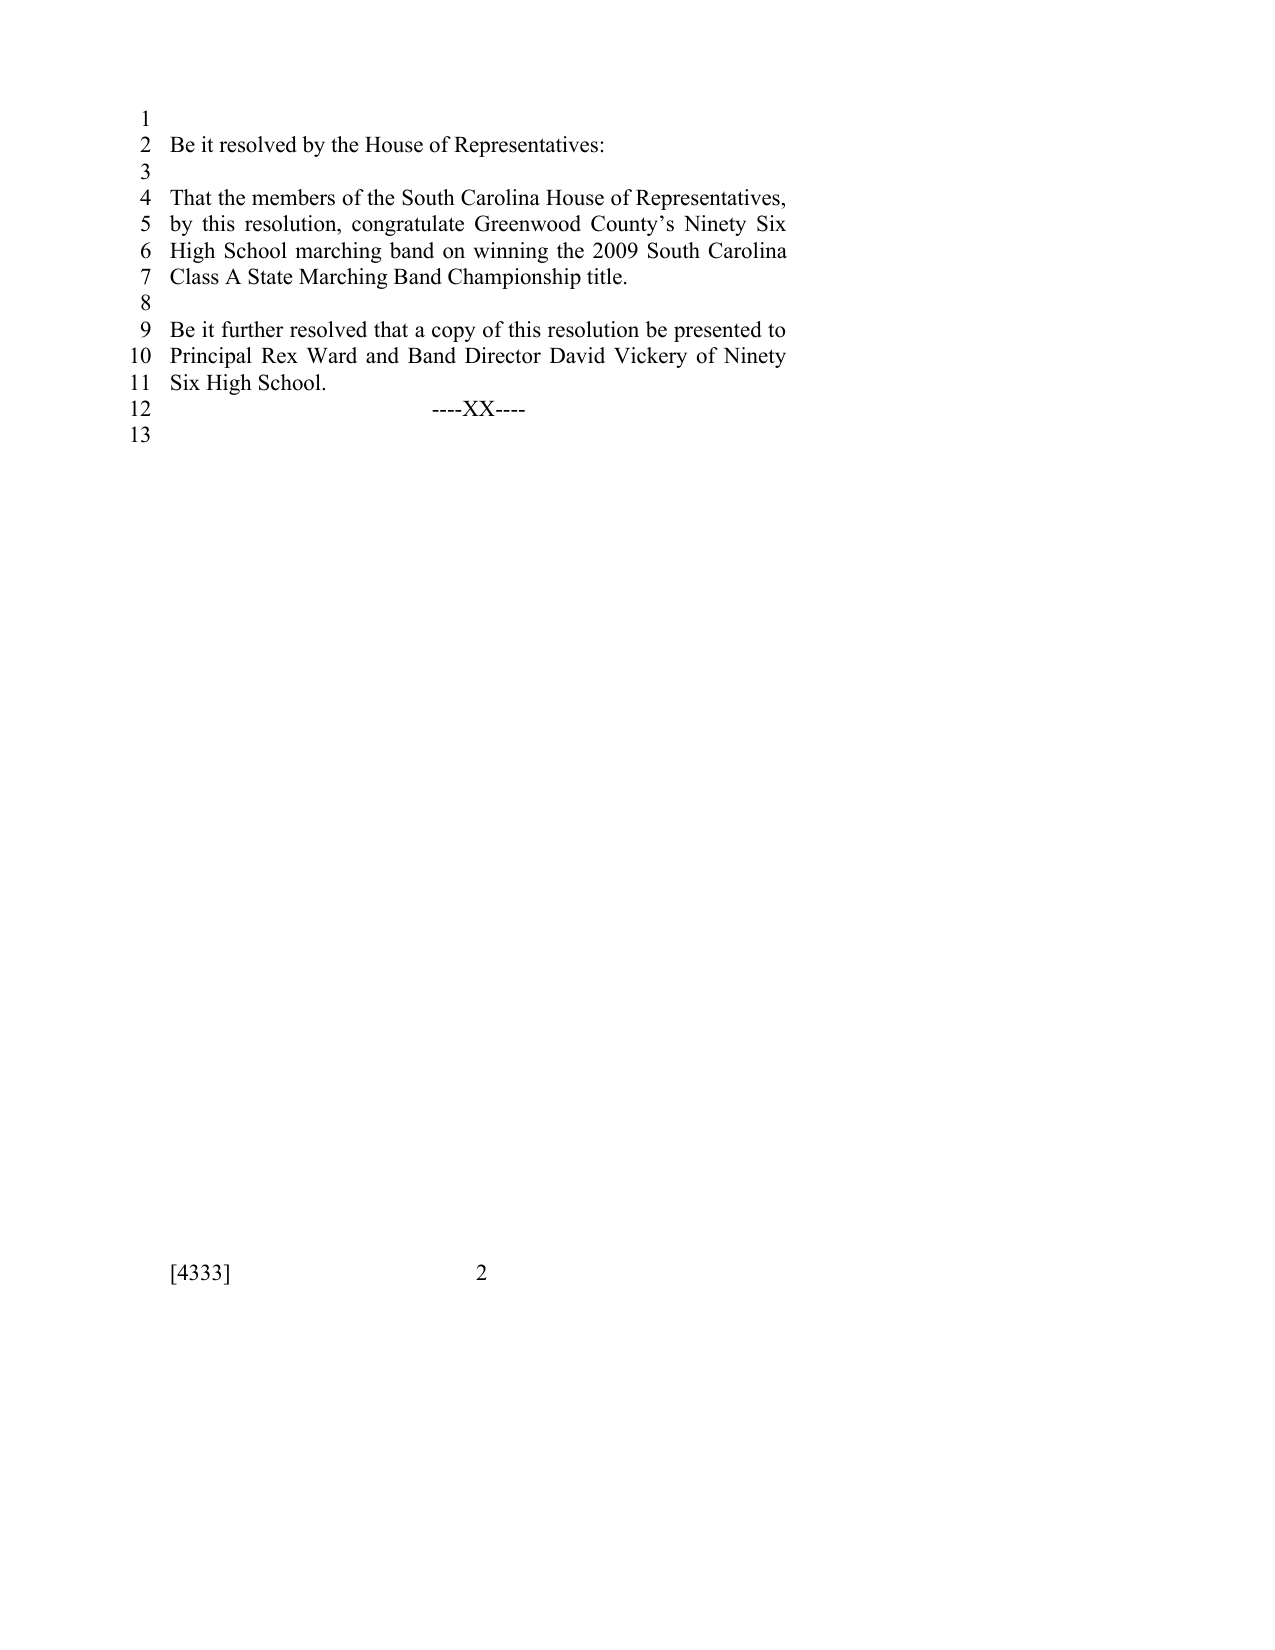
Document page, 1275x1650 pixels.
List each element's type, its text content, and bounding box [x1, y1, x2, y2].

text Be it resolved by the House of Representatives: [169, 131, 787, 158]
text That the members of the South Carolina House of Representatives, by this resolution, congratulate Greenwood County’s Ninety Six High School marching band on winning the 2009 South Carolina Class A State Marching Band Championship title. [169, 184, 787, 289]
text Be it further resolved that a copy of this resolution be presented to Principal Rex Ward and Band Director David Vickery of Ninety Six High School. [169, 316, 787, 395]
text ----XX---- [169, 395, 787, 421]
